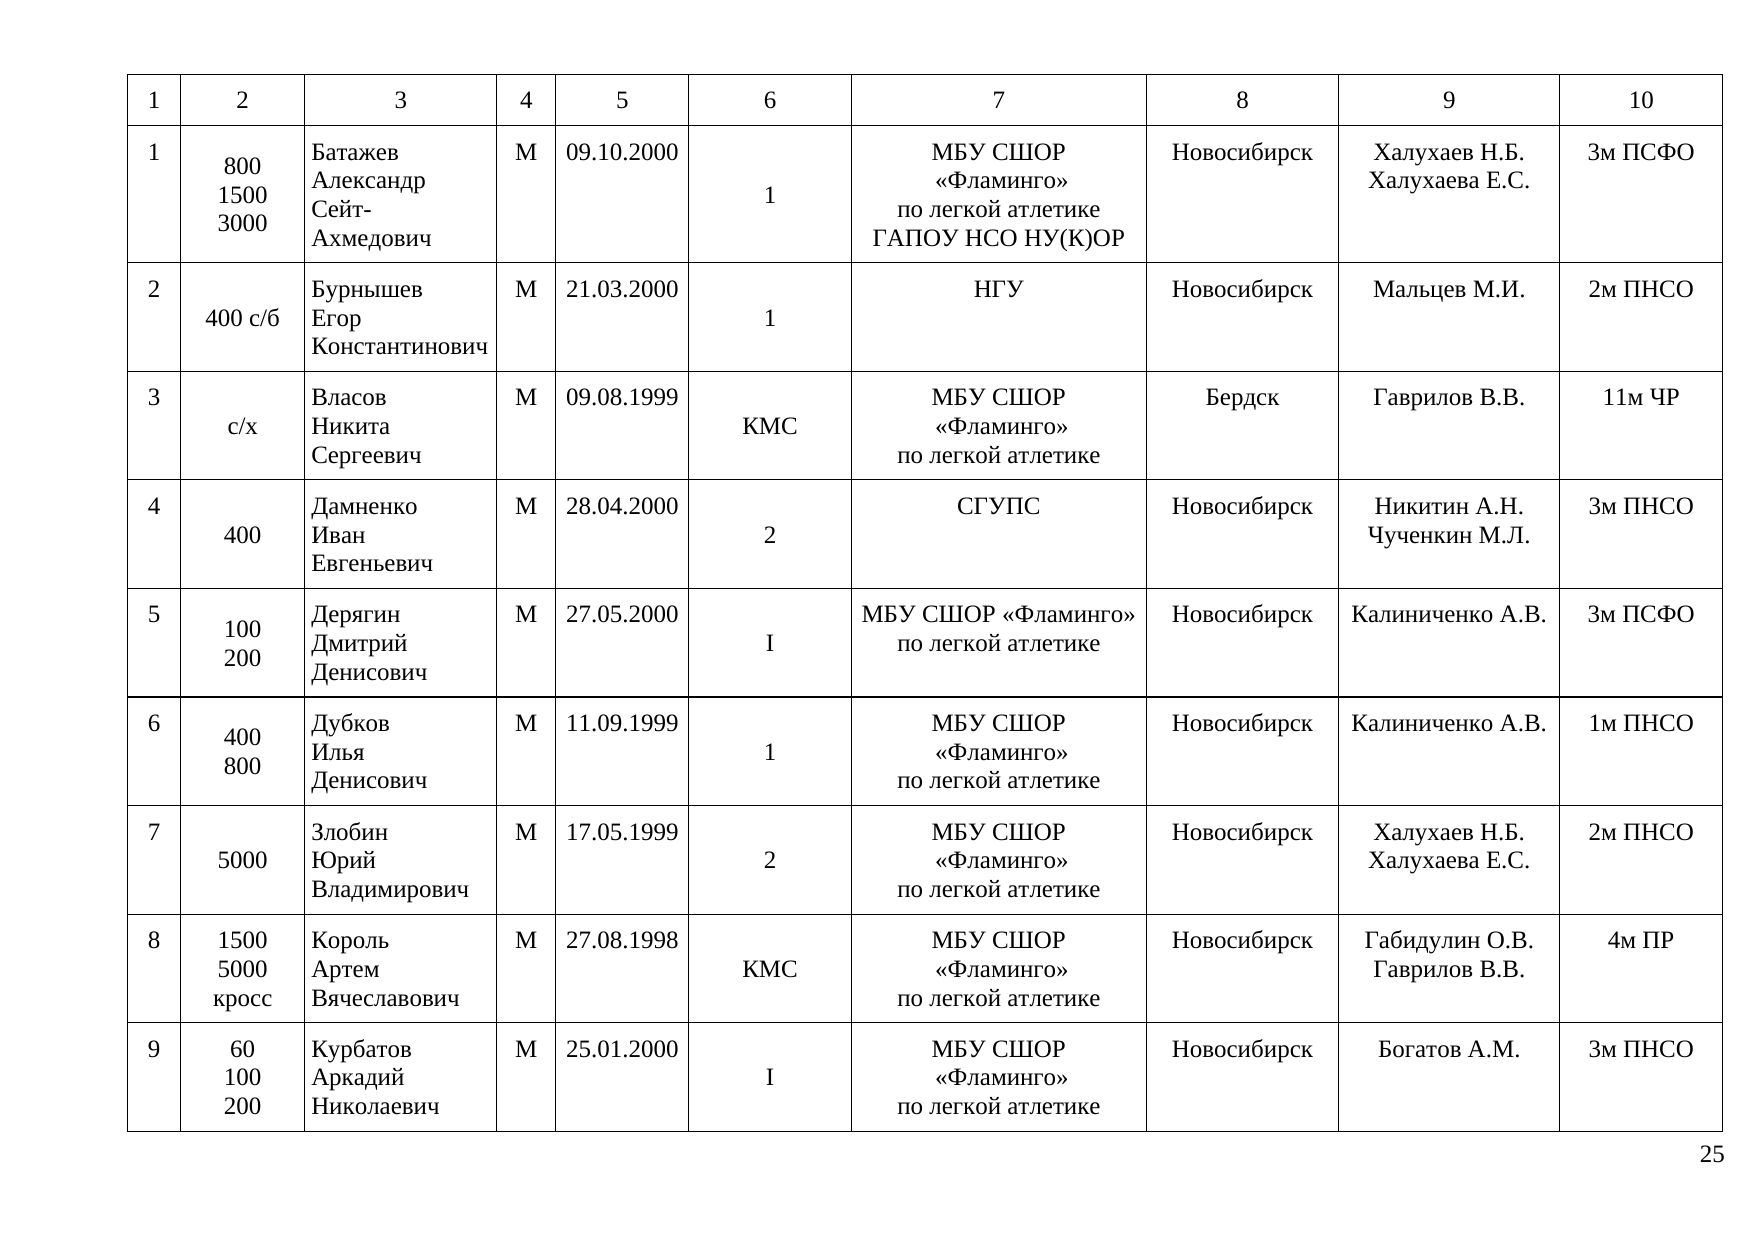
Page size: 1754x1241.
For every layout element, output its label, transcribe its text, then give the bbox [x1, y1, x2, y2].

table_cell 17.05.1999 [556, 806, 688, 913]
table_cell Дамненко Иван Евгеньевич [305, 480, 496, 588]
table_cell 3м ПСФО [1560, 589, 1722, 696]
table_cell МБУ СШОР «Фламинго» по легкой атлетике [852, 372, 1146, 479]
table_cell 2 [128, 263, 180, 371]
table_cell 09.10.2000 [556, 126, 688, 262]
table_cell Новосибирск [1147, 263, 1338, 371]
table_cell М [497, 480, 555, 588]
table_cell Богатов А.М. [1339, 1023, 1559, 1131]
table_cell I [689, 589, 851, 696]
table_cell Батажев Александр Сейт-Ахмедович [305, 126, 496, 262]
table_cell Новосибирск [1147, 915, 1338, 1022]
table_cell Новосибирск [1147, 698, 1338, 805]
table_cell Новосибирск [1147, 806, 1338, 913]
table_cell 2м ПНСО [1560, 806, 1722, 913]
table_cell 10 [1560, 75, 1722, 125]
table_cell Бердск [1147, 372, 1338, 479]
table_cell с/х [181, 372, 304, 479]
table_cell 5 [128, 589, 180, 696]
table_cell Гаврилов В.В. [1339, 372, 1559, 479]
table_cell Король Артем Вячеславович [305, 915, 496, 1022]
table_cell 3м ПСФО [1560, 126, 1722, 262]
table_cell 2 [689, 480, 851, 588]
table_cell Власов Никита Сергеевич [305, 372, 496, 479]
table_cell 60 100 200 [181, 1023, 304, 1131]
table_cell М [497, 1023, 555, 1131]
table_cell 25.01.2000 [556, 1023, 688, 1131]
table_cell Дерягин Дмитрий Денисович [305, 589, 496, 696]
table_cell 800 1500 3000 [181, 126, 304, 262]
table_cell НГУ [852, 263, 1146, 371]
table_cell КМС [689, 915, 851, 1022]
table_cell Новосибирск [1147, 126, 1338, 262]
table_cell 7 [128, 806, 180, 913]
table_cell М [497, 372, 555, 479]
table_cell М [497, 126, 555, 262]
table_cell 3 [128, 372, 180, 479]
table_cell Курбатов Аркадий Николаевич [305, 1023, 496, 1131]
table_cell СГУПС [852, 480, 1146, 588]
table_cell 8 [128, 915, 180, 1022]
table_cell М [497, 915, 555, 1022]
table_cell Калиниченко А.В. [1339, 698, 1559, 805]
table_cell 9 [1339, 75, 1559, 125]
table_cell Никитин А.Н. Чученкин М.Л. [1339, 480, 1559, 588]
table_cell 1м ПНСО [1560, 698, 1722, 805]
table_cell Калиниченко А.В. [1339, 589, 1559, 696]
table_cell МБУ СШОР «Фламинго» по легкой атлетике [852, 806, 1146, 913]
table_cell Габидулин О.В. Гаврилов В.В. [1339, 915, 1559, 1022]
table_cell I [689, 1023, 851, 1131]
table_cell Новосибирск [1147, 589, 1338, 696]
table_cell 11м ЧР [1560, 372, 1722, 479]
table_cell МБУ СШОР «Фламинго» по легкой атлетике [852, 915, 1146, 1022]
table_cell 6 [689, 75, 851, 125]
table_cell 11.09.1999 [556, 698, 688, 805]
table_cell 6 [128, 698, 180, 805]
table_cell Злобин Юрий Владимирович [305, 806, 496, 913]
table_cell 2 [689, 806, 851, 913]
table_cell Халухаев Н.Б. Халухаева Е.С. [1339, 126, 1559, 262]
table_cell 3 [305, 75, 496, 125]
table_cell 5000 [181, 806, 304, 913]
table_cell 8 [1147, 75, 1338, 125]
table_cell 400 800 [181, 698, 304, 805]
table_cell 1 [128, 75, 180, 125]
table_cell 21.03.2000 [556, 263, 688, 371]
table_cell 400 [181, 480, 304, 588]
table_cell Новосибирск [1147, 1023, 1338, 1131]
table_cell 3м ПНСО [1560, 1023, 1722, 1131]
table_cell 1 [689, 263, 851, 371]
table_cell Бурнышев Егор Константинович [305, 263, 496, 371]
table_cell МБУ СШОР «Фламинго» по легкой атлетике [852, 698, 1146, 805]
table_cell 5 [556, 75, 688, 125]
table_cell 2 [181, 75, 304, 125]
table_cell 1 [128, 126, 180, 262]
table_cell 3м ПНСО [1560, 480, 1722, 588]
table_cell Дубков Илья Денисович [305, 698, 496, 805]
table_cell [852, 1023, 1146, 1131]
table_cell М [497, 263, 555, 371]
table_cell 7 [852, 75, 1146, 125]
table_cell 09.08.1999 [556, 372, 688, 479]
table_cell М [497, 698, 555, 805]
table_cell 27.05.2000 [556, 589, 688, 696]
table_cell Мальцев М.И. [1339, 263, 1559, 371]
table_cell КМС [689, 372, 851, 479]
table_cell Халухаев Н.Б. Халухаева Е.С. [1339, 806, 1559, 913]
table_cell 1500 5000 кросс [181, 915, 304, 1022]
table_cell М [497, 806, 555, 913]
table_cell 9 [128, 1023, 180, 1131]
table_cell 2м ПНСО [1560, 263, 1722, 371]
table_cell М [497, 589, 555, 696]
table_cell 4м ПР [1560, 915, 1722, 1022]
table_cell 4 [128, 480, 180, 588]
table_cell 100 200 [181, 589, 304, 696]
table_cell МБУ СШОР «Фламинго» по легкой атлетике [852, 589, 1146, 696]
table_cell 27.08.1998 [556, 915, 688, 1022]
table_cell Новосибирск [1147, 480, 1338, 588]
table_cell 400 с/б [181, 263, 304, 371]
table_cell 1 [689, 698, 851, 805]
table_cell 28.04.2000 [556, 480, 688, 588]
table_cell МБУ СШОР «Фламинго» по легкой атлетике ГАПОУ НСО НУ(К)ОР [852, 126, 1146, 262]
table_cell 4 [497, 75, 555, 125]
table_cell 1 [689, 126, 851, 262]
